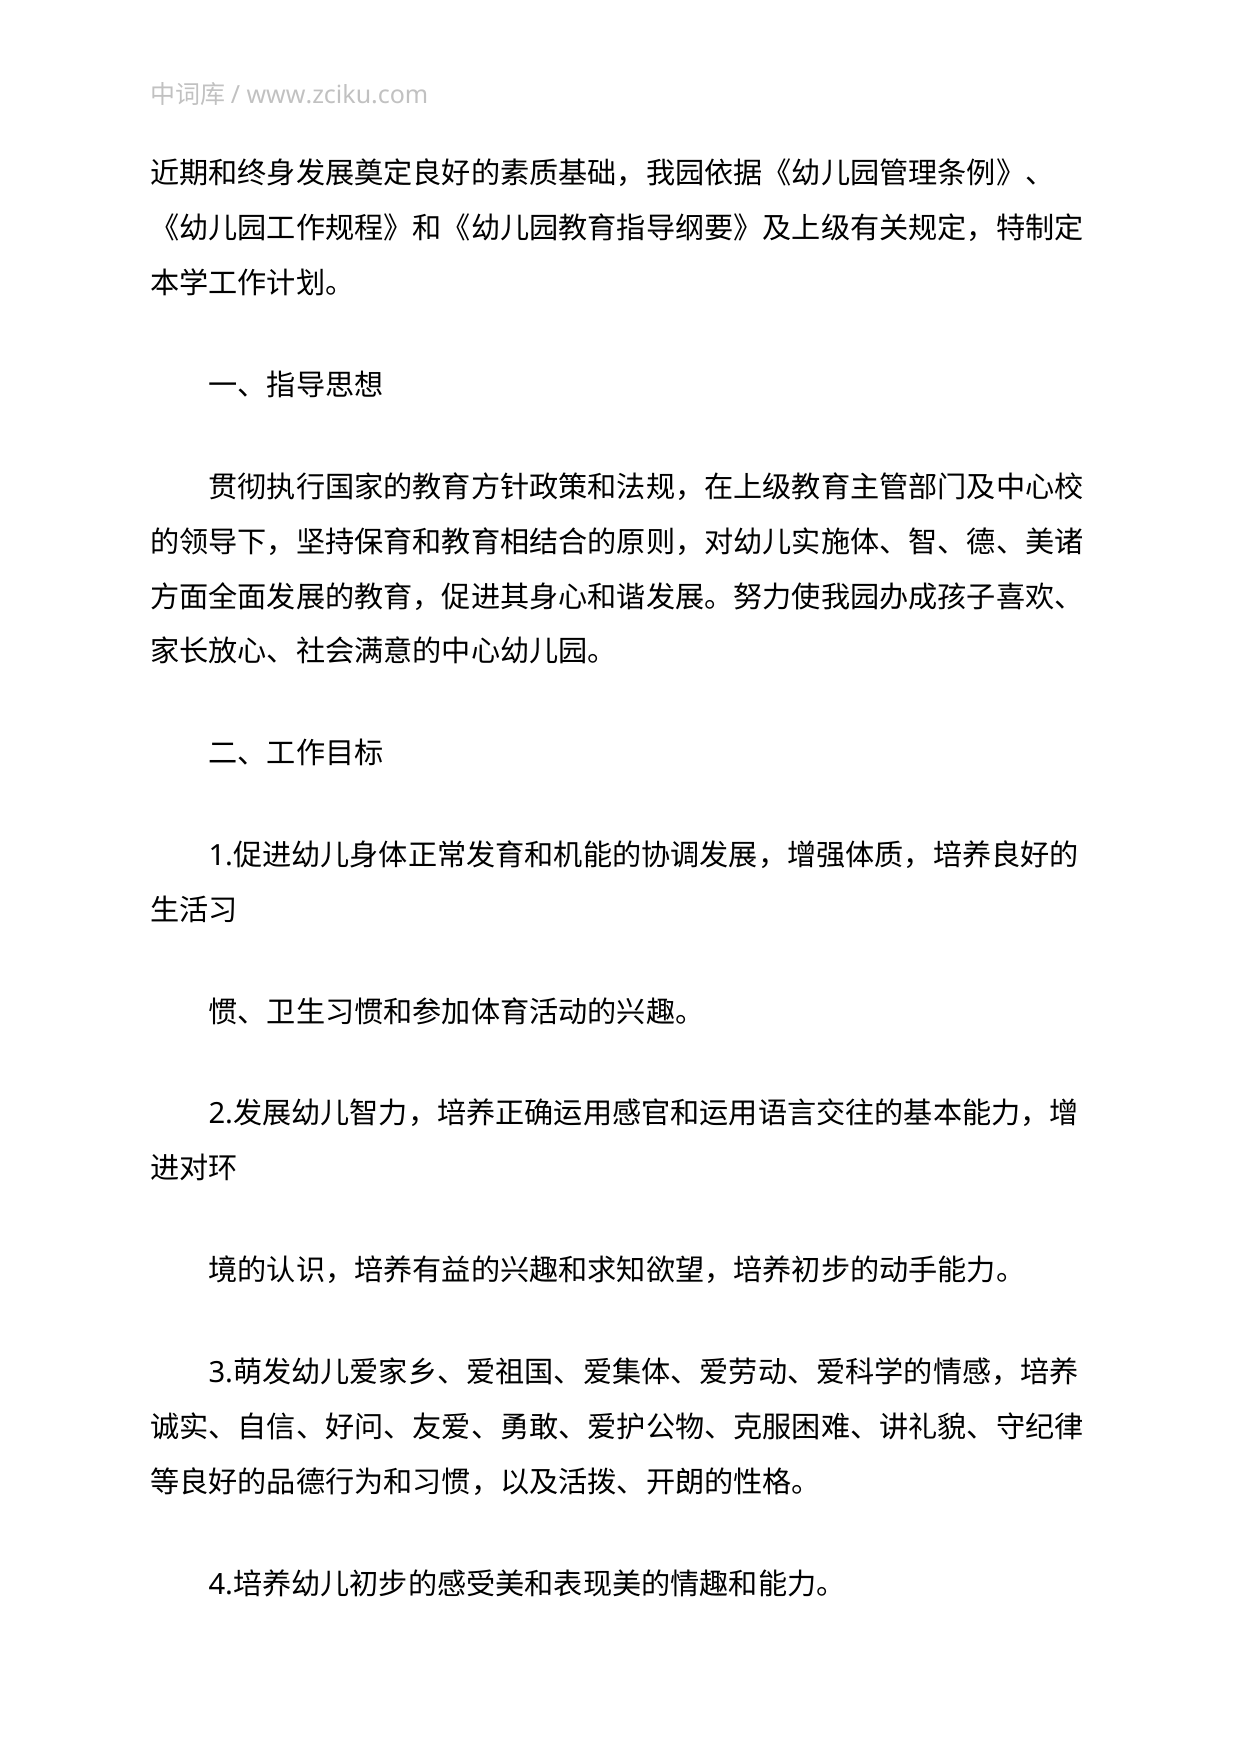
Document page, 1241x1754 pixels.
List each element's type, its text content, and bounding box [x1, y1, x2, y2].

text 3.萌发幼儿爱家乡、爱祖国、爱集体、爱劳动、爱科学的情感，培养诚实、自信、好问、友爱、勇敢、爱护公物、克服困难、讲礼貌、守纪律等良好的品德行为和习惯，以及活拨、开朗的性格。 [150, 1349, 1090, 1501]
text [150, 150, 1090, 302]
text 惯、卫生习惯和参加体育活动的兴趣。 [150, 988, 1090, 1031]
text 二、工作目标 [150, 730, 1090, 772]
text 一、指导思想 [150, 362, 1090, 404]
text 1.促进幼儿身体正常发育和机能的协调发展，增强体质，培养良好的生活习 [150, 832, 1090, 929]
text 4.培养幼儿初步的感受美和表现美的情趣和能力。 [150, 1560, 1090, 1603]
text 2.发展幼儿智力，培养正确运用感官和运用语言交往的基本能力，增进对环 [150, 1090, 1090, 1187]
text 贯彻执行国家的教育方针政策和法规，在上级教育主管部门及中心校的领导下，坚持保育和教育相结合的原则，对幼儿实施体、智、德、美诸方面全面发展的教育，促进其身心和谐发展。努力使我园办成孩子喜欢、家长放心、社会满意的中心幼儿园。 [150, 463, 1090, 670]
text 境的认识，培养有益的兴趣和求知欲望，培养初步的动手能力。 [150, 1247, 1090, 1289]
